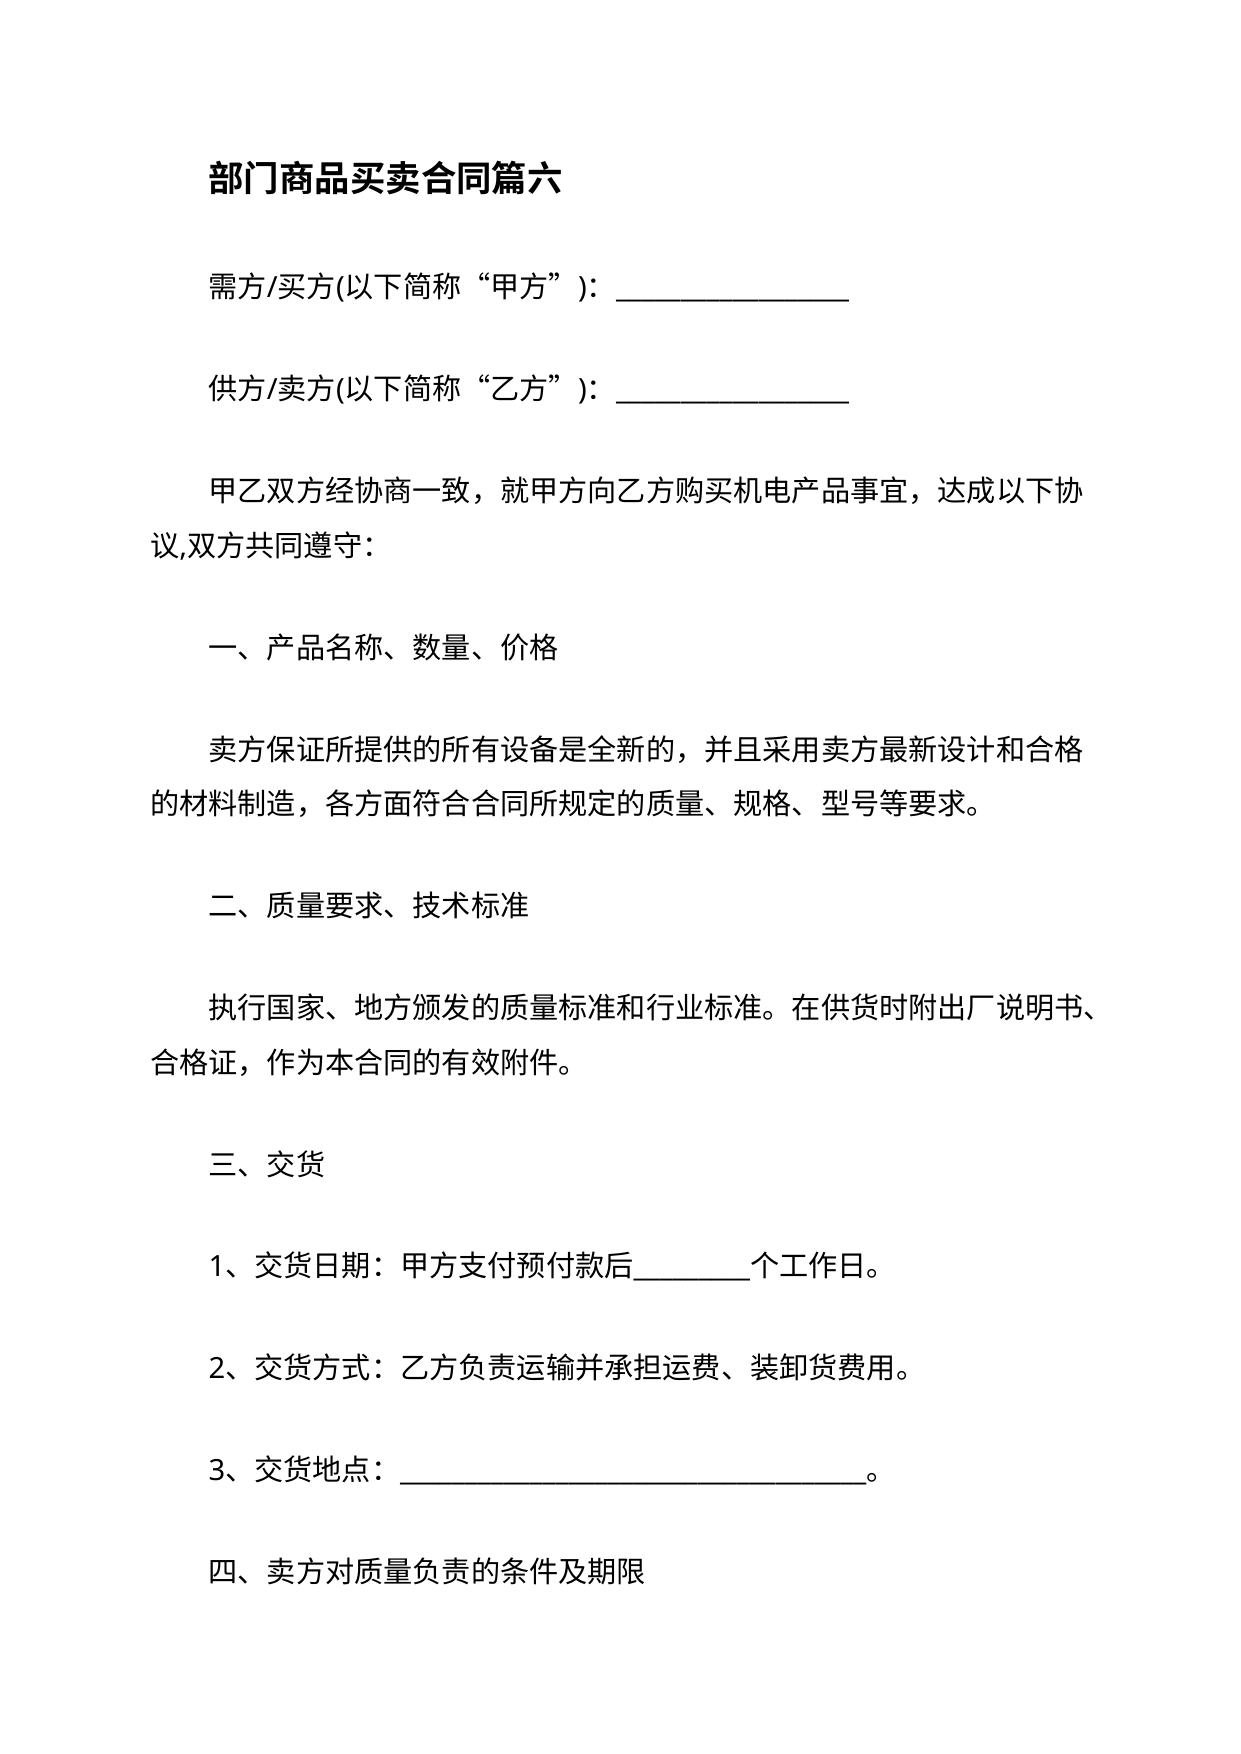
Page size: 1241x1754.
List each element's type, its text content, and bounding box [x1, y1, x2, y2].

text 2、交货方式：乙方负责运输并承担运费、装卸货费用。 [150, 1345, 1090, 1387]
text 需方/买方(以下简称“甲方”)：__________________ [150, 263, 1090, 306]
text 四、卖方对质量负责的条件及期限 [150, 1549, 1090, 1591]
text 二、质量要求、技术标准 [150, 883, 1090, 925]
text 部门商品买卖合同篇六 [150, 150, 1090, 201]
text 执行国家、地方颁发的质量标准和行业标准。在供货时附出厂说明书、合格证，作为本合同的有效附件。 [150, 984, 1090, 1082]
text 3、交货地点：____________________________________。 [150, 1447, 1090, 1489]
text 甲乙双方经协商一致，就甲方向乙方购买机电产品事宜，达成以下协议,双方共同遵守： [150, 467, 1090, 565]
text 卖方保证所提供的所有设备是全新的，并且采用卖方最新设计和合格的材料制造，各方面符合合同所规定的质量、规格、型号等要求。 [150, 726, 1090, 823]
text 1、交货日期：甲方支付预付款后_________个工作日。 [150, 1243, 1090, 1285]
text 三、交货 [150, 1141, 1090, 1183]
text 供方/卖方(以下简称“乙方”)：__________________ [150, 365, 1090, 408]
text 一、产品名称、数量、价格 [150, 624, 1090, 667]
